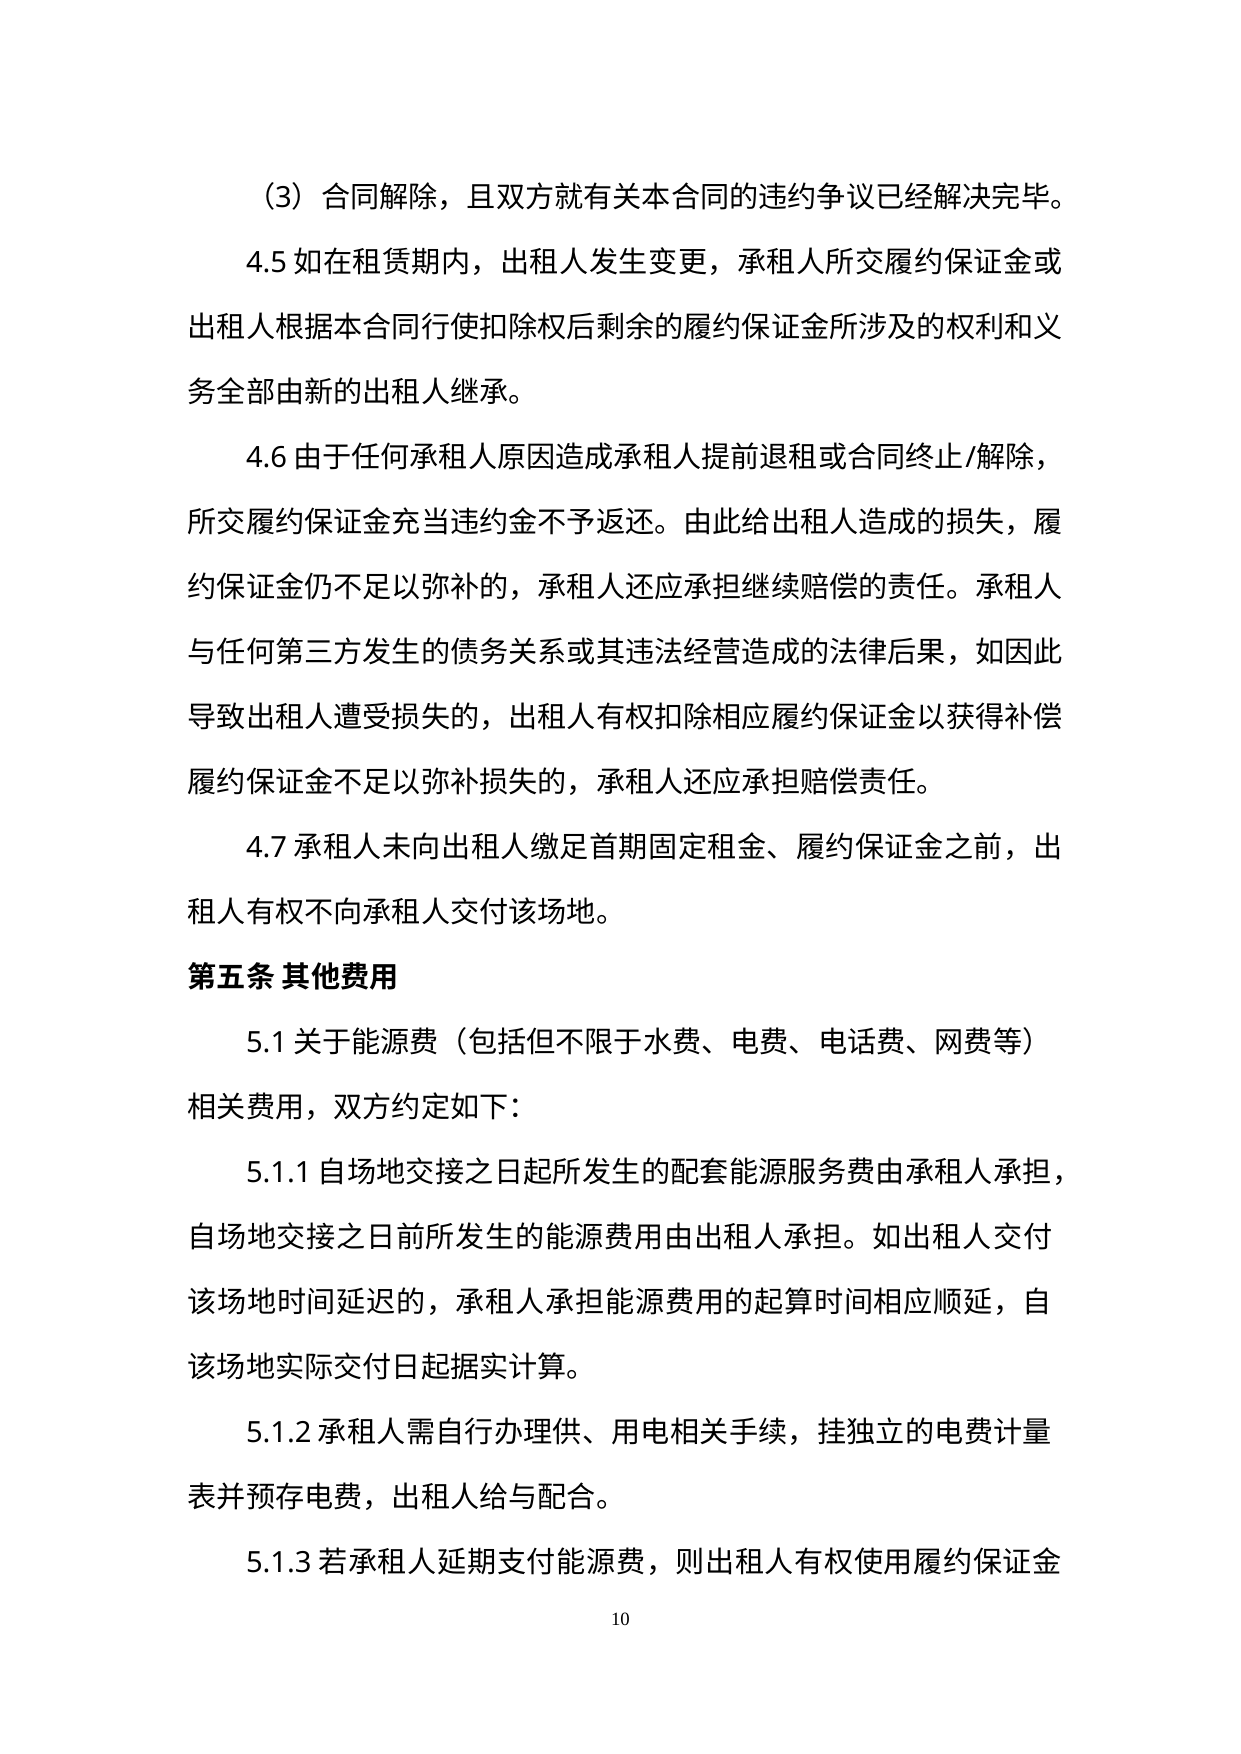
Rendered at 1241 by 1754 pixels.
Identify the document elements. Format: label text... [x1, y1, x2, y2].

text 4.6由于任何承租人原因造成承租人提前退租或合同终止/解除，所交履约保证金充当违约金不予返还。由此给出租人造成的损失，履约保证金仍不足以弥补的，承租人还应承担继续赔偿的责任。承租人与任何第三方发生的债务关系或其违法经营造成的法律后果，如因此导致出租人遭受损失的，出租人有权扣除相应履约保证金以获得补偿，履约保证金不足以弥补损失的，承租人还应承担赔偿责任。 [187, 422, 1064, 812]
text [187, 1527, 1064, 1592]
text 4.5如在租赁期内，出租人发生变更，承租人所交履约保证金或出租人根据本合同行使扣除权后剩余的履约保证金所涉及的权利和义务全部由新的出租人继承。 [187, 227, 1064, 422]
text 5.1.2承租人需自行办理供、用电相关手续，挂独立的电费计量表并预存电费，出租人给与配合。 [187, 1397, 1053, 1527]
text 4.7承租人未向出租人缴足首期固定租金、履约保证金之前，出租人有权不向承租人交付该场地。 [187, 812, 1064, 942]
text 5.1.1自场地交接之日起所发生的配套能源服务费由承租人承担，自场地交接之日前所发生的能源费用由出租人承担。如出租人交付该场地时间延迟的，承租人承担能源费用的起算时间相应顺延，自该场地实际交付日起据实计算。 [187, 1137, 1053, 1397]
text 第五条 其他费用 [187, 942, 1064, 1007]
text （3）合同解除，且双方就有关本合同的违约争议已经解决完毕。 [187, 162, 1064, 227]
text 5.1关于能源费（包括但不限于水费、电费、电话费、网费等）相关费用，双方约定如下： [187, 1007, 1053, 1137]
